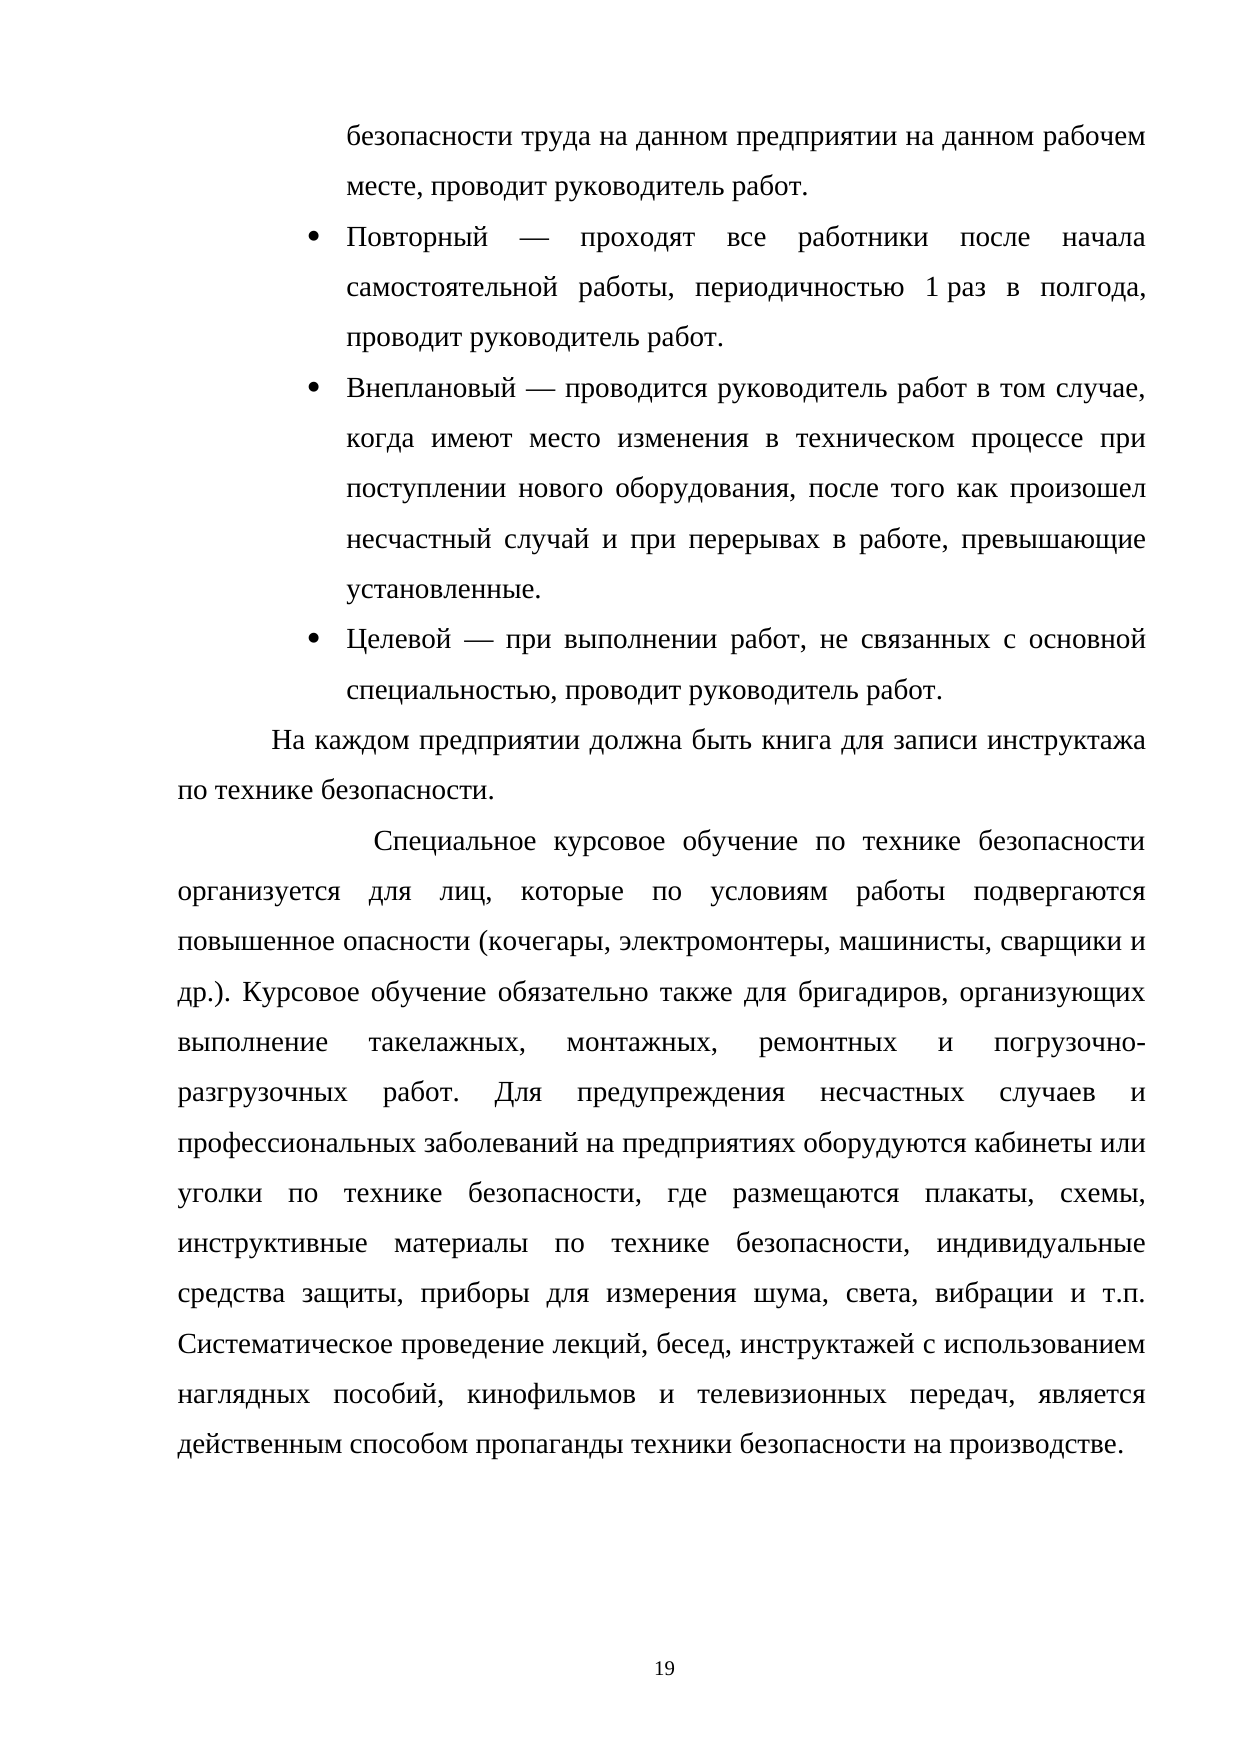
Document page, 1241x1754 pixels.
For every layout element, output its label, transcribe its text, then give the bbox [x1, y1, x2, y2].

text На каждом предприятии должна быть книга для записи инструктажа по технике безопасности. [177, 722, 1147, 806]
text Специальное курсовое обучение по технике безопасности организуется для лиц, которые по условиям работы подвергаются повышенное опасности (кочегары, электромонтеры, машинисты, сварщики и др.). Курсовое обучение обязательно также для бригадиров, организующих выполнение такелажных, монтажных, ремонтных и погрузочно-разгрузочных работ. Для предупреждения несчастных случаев и профессиональных заболеваний на предприятиях оборудуются кабинеты или уголки по технике безопасности, где размещаются плакаты, схемы, инструктивные материалы по технике безопасности, индивидуальные средства защиты, приборы для измерения шума, света, вибрации и т.п. Систематическое проведение лекций, бесед, инструктажей с использованием наглядных пособий, кинофильмов и телевизионных передач, является действенным способом пропаганды техники безопасности на производстве. [177, 823, 1147, 1460]
list Целевой — при выполнении работ, не связанных с основной специальностью, проводит руководитель работ. [308, 621, 1147, 705]
list Повторный — проходят все работники после начала самостоятельной работы, периодичностью 1 раз в полгода, проводит руководитель работ. [308, 219, 1147, 353]
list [308, 118, 1147, 202]
list Внеплановый — проводится руководитель работ в том случае, когда имеют место изменения в техническом процессе при поступлении нового оборудования, после того как произошел несчастный случай и при перерывах в работе, превышающие установленные. [308, 370, 1147, 605]
